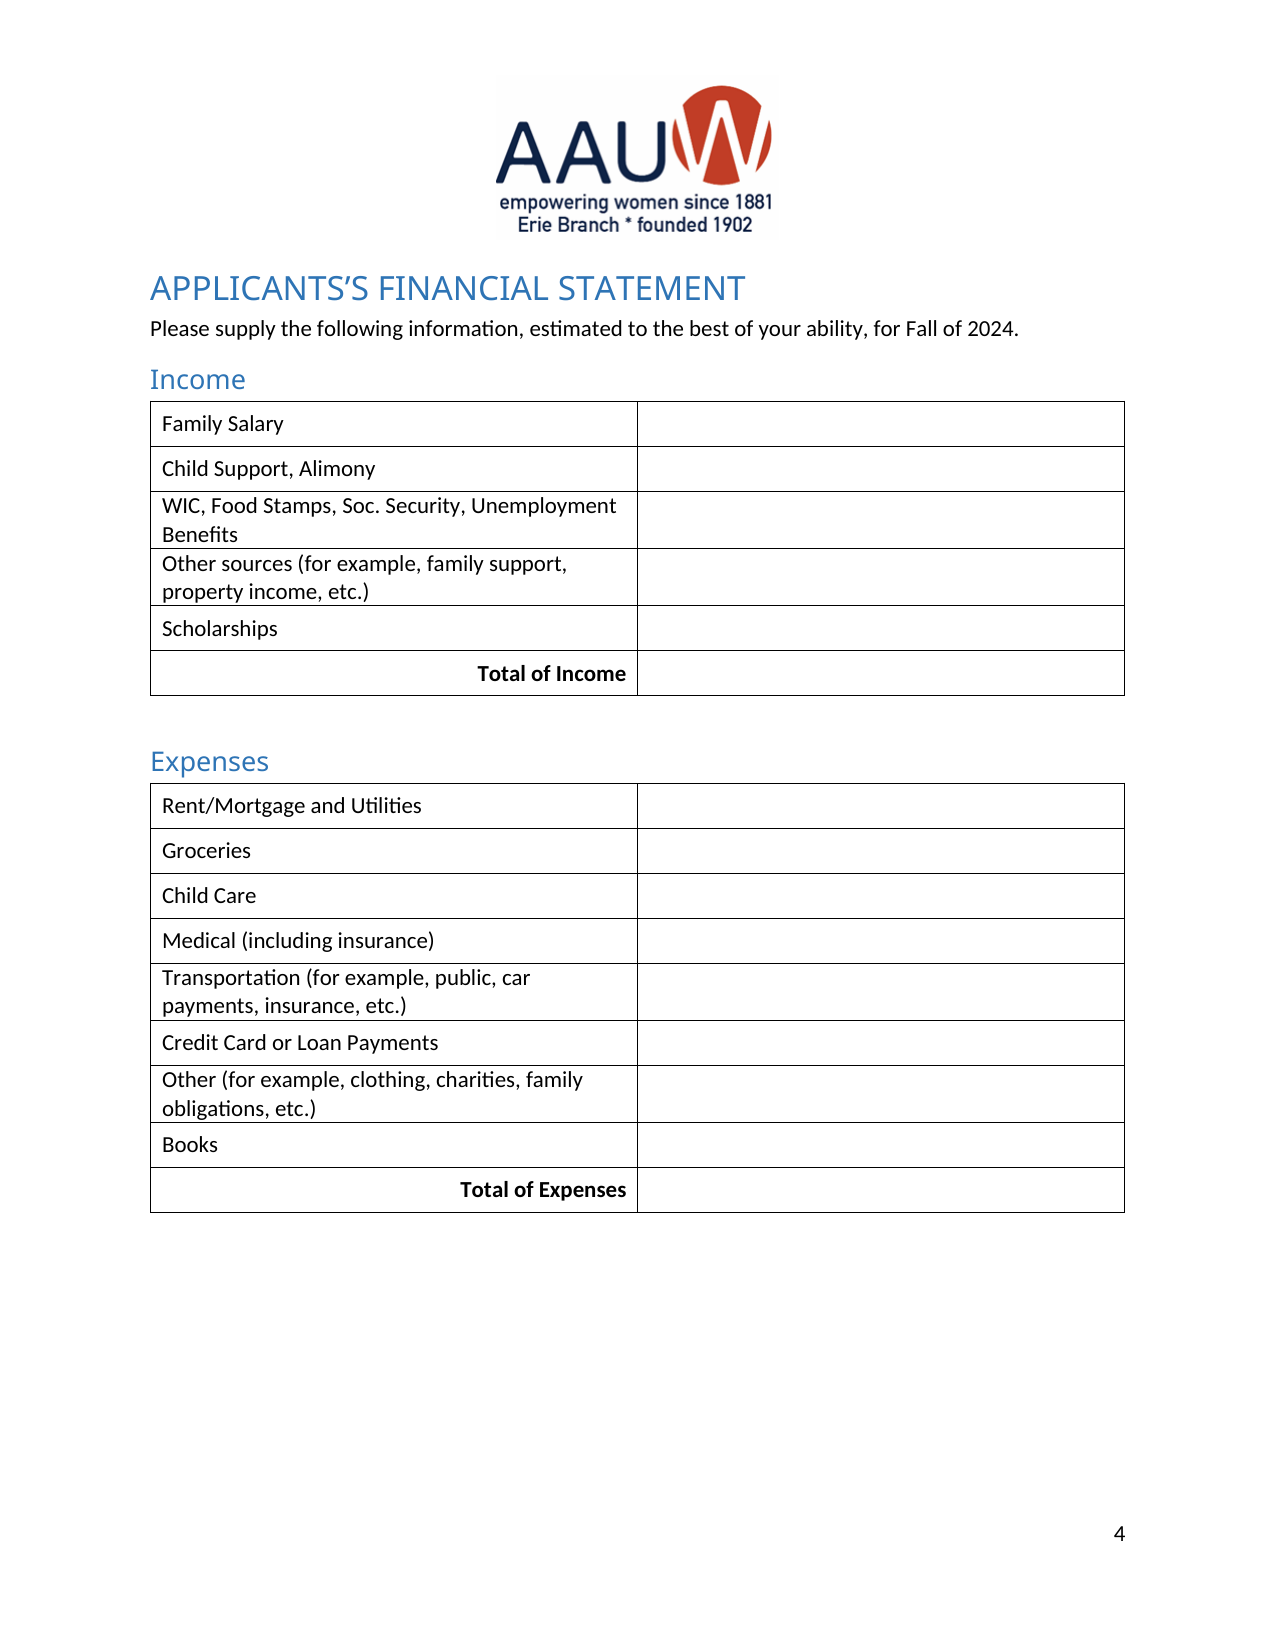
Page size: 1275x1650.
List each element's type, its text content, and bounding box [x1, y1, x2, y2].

table_cell [638, 492, 1124, 548]
table_cell Medical (including insurance) [151, 919, 637, 962]
table_cell [638, 447, 1124, 491]
table_cell [638, 606, 1124, 650]
table_cell Transportation (for example, public, car payments, insurance, etc.) [151, 964, 637, 1019]
table_cell [638, 874, 1124, 917]
table_header [638, 784, 1124, 827]
subtitle Income [150, 361, 1125, 398]
table_cell [638, 1066, 1124, 1122]
table_cell [638, 1021, 1124, 1064]
table_cell [638, 919, 1124, 962]
table_cell [638, 1168, 1124, 1212]
table_cell Total of Income [151, 651, 637, 695]
table_header [638, 402, 1124, 446]
text Please supply the following information, estimated to the best of your ability, for Fall of 2024. [150, 314, 1125, 342]
table_cell Groceries [151, 829, 637, 872]
table_cell [638, 829, 1124, 872]
table_cell Credit Card or Loan Payments [151, 1021, 637, 1064]
table_cell Other (for example, clothing, charities, family obligations, etc.) [151, 1066, 637, 1122]
table_cell Child Care [151, 874, 637, 917]
table_cell Scholarships [151, 606, 637, 650]
table_cell WIC, Food Stamps, Soc. Security, Unemployment Benefits [151, 492, 637, 548]
table_cell Child Support, Alimony [151, 447, 637, 491]
table_cell Total of Expenses [151, 1168, 637, 1212]
table_cell [638, 549, 1124, 605]
subtitle APPLICANTS’S FINANCIAL STATEMENT [150, 265, 1125, 310]
table_header Rent/Mortgage and Utilities [151, 784, 637, 827]
picture [496, 75, 779, 240]
table_cell Books [151, 1123, 637, 1167]
table_header Family Salary [151, 402, 637, 446]
table_cell [638, 1123, 1124, 1167]
table_cell [638, 964, 1124, 1019]
table_cell Other sources (for example, family support, property income, etc.) [151, 549, 637, 605]
table_cell [638, 651, 1124, 695]
subtitle Expenses [150, 743, 1125, 779]
